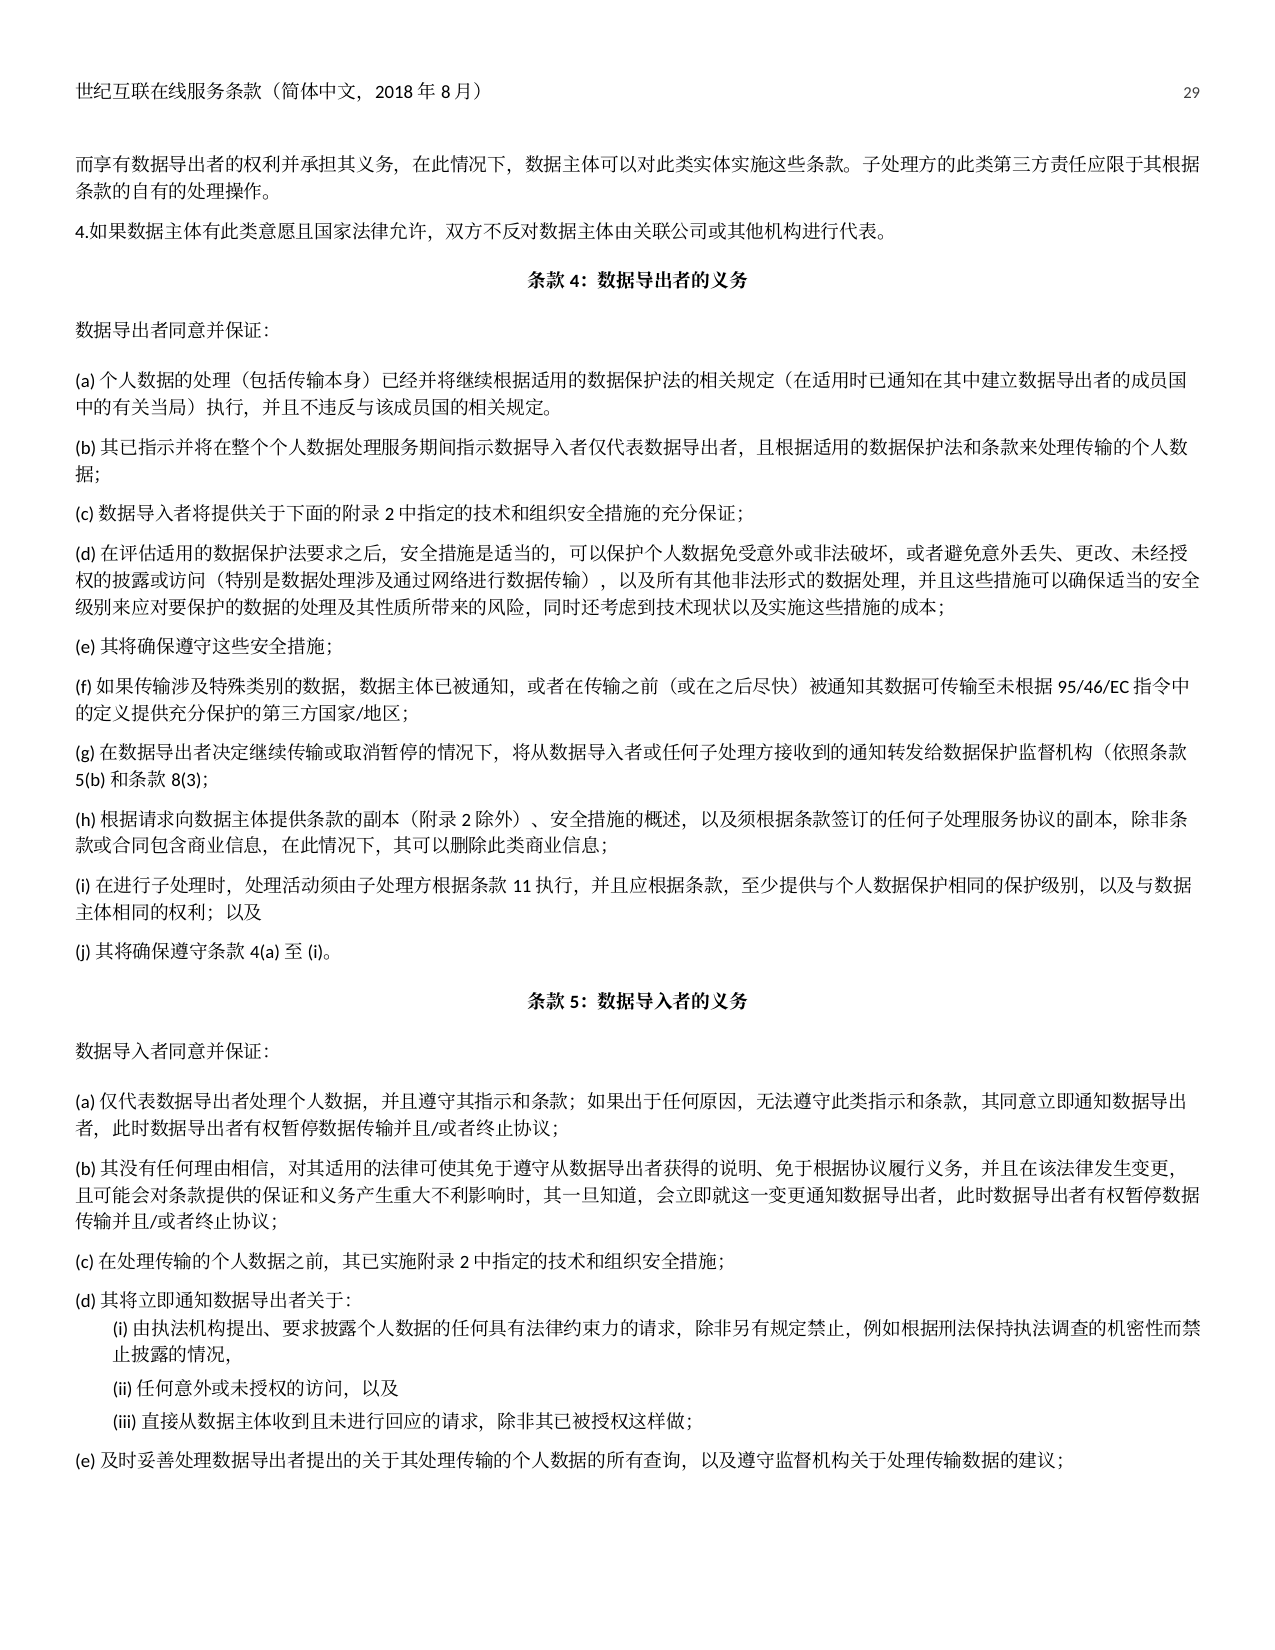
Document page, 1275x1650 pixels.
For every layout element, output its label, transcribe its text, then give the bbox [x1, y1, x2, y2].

list (d) 在评估适用的数据保护法要求之后，安全措施是适当的，可以保护个人数据免受意外或非法破坏，或者避免意外丢失、更改、未经授权的披露或访问（特别是数据处理涉及通过网络进行数据传输），以及所有其他非法形式的数据处理，并且这些措施可以确保适当的安全级别来应对要保护的数据的处理及其性质所带来的风险，同时还考虑到技术现状以及实施这些措施的成本； [75, 538, 1200, 619]
list (ii) 任何意外或未授权的访问，以及 [112, 1373, 1211, 1401]
list (b) 其已指示并将在整个个人数据处理服务期间指示数据导入者仅代表数据导出者，且根据适用的数据保护法和条款来处理传输的个人数据； [75, 433, 1200, 487]
list (a) 个人数据的处理（包括传输本身）已经并将继续根据适用的数据保护法的相关规定（在适用时已通知在其中建立数据导出者的成员国中的有关当局）执行，并且不违反与该成员国的相关规定。 [75, 366, 1200, 420]
list (c) 在处理传输的个人数据之前，其已实施附录 2 中指定的技术和组织安全措施； [75, 1247, 1200, 1274]
list 条款 4：数据导出者的义务 [75, 266, 1200, 293]
list (d) 其将立即通知数据导出者关于： [75, 1286, 1200, 1313]
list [75, 150, 1200, 204]
list (g) 在数据导出者决定继续传输或取消暂停的情况下，将从数据导入者或任何子处理方接收到的通知转发给数据保护监督机构（依照条款 5(b) 和条款 8(3)； [75, 738, 1200, 792]
list 数据导出者同意并保证： [75, 316, 1200, 343]
list (j) 其将确保遵守条款 4(a) 至 (i)。 [75, 937, 1200, 964]
list (i) 在进行子处理时，处理活动须由子处理方根据条款 11 执行，并且应根据条款，至少提供与个人数据保护相同的保护级别，以及与数据主体相同的权利；以及 [75, 871, 1200, 925]
list 数据导入者同意并保证： [75, 1037, 1200, 1064]
list 4.如果数据主体有此类意愿且国家法律允许，双方不反对数据主体由关联公司或其他机构进行代表。 [75, 216, 1200, 243]
list (c) 数据导入者将提供关于下面的附录 2 中指定的技术和组织安全措施的充分保证； [75, 499, 1200, 526]
list (h) 根据请求向数据主体提供条款的副本（附录 2 除外）、安全措施的概述，以及须根据条款签订的任何子处理服务协议的副本，除非条款或合同包含商业信息，在此情况下，其可以删除此类商业信息； [75, 804, 1200, 858]
list (b) 其没有任何理由相信，对其适用的法律可使其免于遵守从数据导出者获得的说明、免于根据协议履行义务，并且在该法律发生变更，且可能会对条款提供的保证和义务产生重大不利影响时，其一旦知道，会立即就这一变更通知数据导出者，此时数据导出者有权暂停数据传输并且/或者终止协议； [75, 1153, 1200, 1234]
list (iii) 直接从数据主体收到且未进行回应的请求，除非其已被授权这样做； [112, 1407, 1211, 1434]
list (f) 如果传输涉及特殊类别的数据，数据主体已被通知，或者在传输之前（或在之后尽快）被通知其数据可传输至未根据 95/46/EC 指令中的定义提供充分保护的第三方国家/地区； [75, 671, 1200, 725]
list (e) 其将确保遵守这些安全措施； [75, 632, 1200, 659]
list (a) 仅代表数据导出者处理个人数据，并且遵守其指示和条款；如果出于任何原因，无法遵守此类指示和条款，其同意立即通知数据导出者，此时数据导出者有权暂停数据传输并且/或者终止协议； [75, 1087, 1200, 1141]
list (i) 由执法机构提出、要求披露个人数据的任何具有法律约束力的请求，除非另有规定禁止，例如根据刑法保持执法调查的机密性而禁止披露的情况， [112, 1313, 1211, 1367]
list (e) 及时妥善处理数据导出者提出的关于其处理传输的个人数据的所有查询，以及遵守监督机构关于处理传输数据的建议； [75, 1446, 1200, 1473]
list 条款 5：数据导入者的义务 [75, 987, 1200, 1014]
